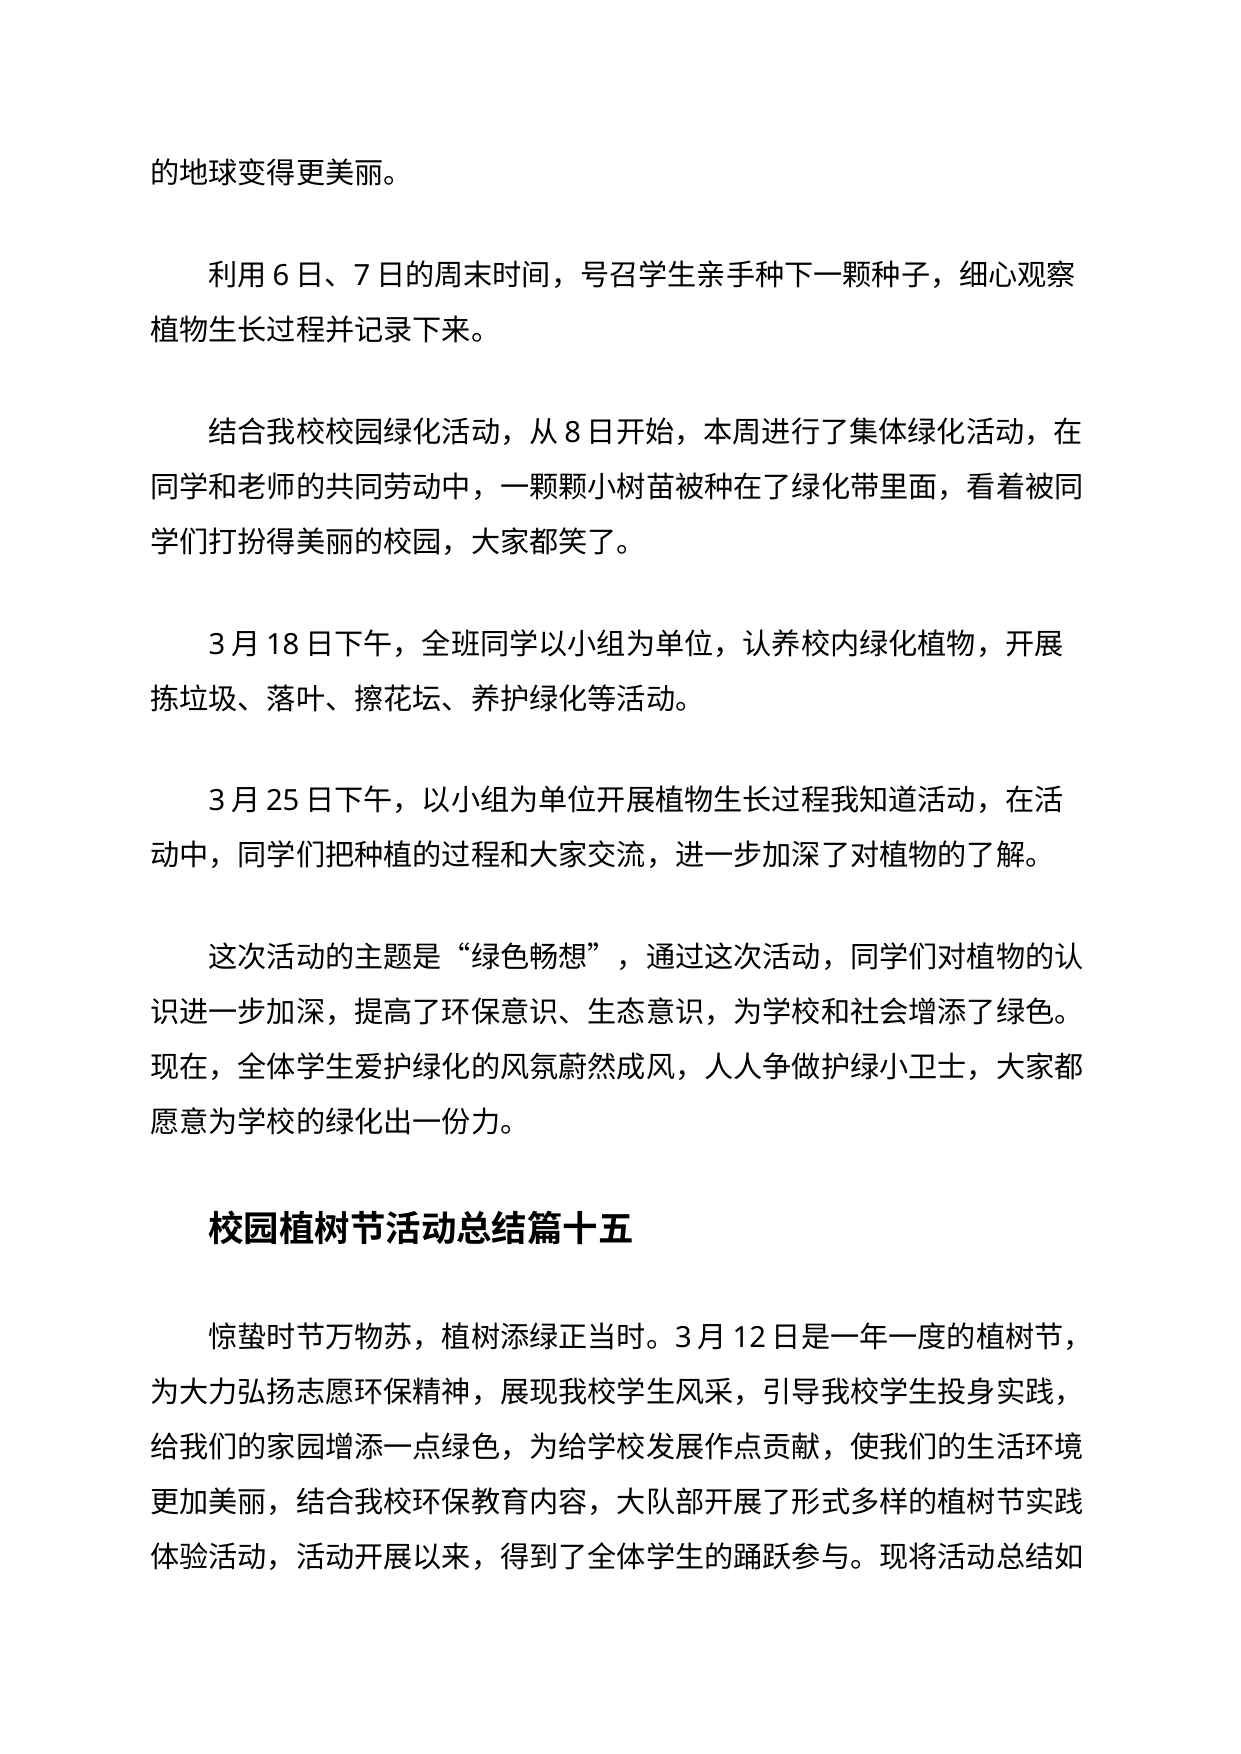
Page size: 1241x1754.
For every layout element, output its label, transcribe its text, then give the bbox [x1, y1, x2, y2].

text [150, 1314, 1090, 1576]
text 3月18日下午，全班同学以小组为单位，认养校内绿化植物，开展拣垃圾、落叶、擦花坛、养护绿化等活动。 [150, 620, 1090, 717]
text 校园植树节活动总结篇十五 [150, 1200, 1090, 1251]
text 3月25日下午，以小组为单位开展植物生长过程我知道活动，在活动中，同学们把种植的过程和大家交流，进一步加深了对植物的了解。 [150, 777, 1090, 874]
text 这次活动的主题是“绿色畅想”，通过这次活动，同学们对植物的认识进一步加深，提高了环保意识、生态意识，为学校和社会增添了绿色。现在，全体学生爱护绿化的风氛蔚然成风，人人争做护绿小卫士，大家都愿意为学校的绿化出一份力。 [150, 934, 1090, 1141]
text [150, 150, 1090, 192]
text 利用6日、7日的周末时间，号召学生亲手种下一颗种子，细心观察植物生长过程并记录下来。 [150, 252, 1090, 349]
text 结合我校校园绿化活动，从8日开始，本周进行了集体绿化活动，在同学和老师的共同劳动中，一颗颗小树苗被种在了绿化带里面，看着被同学们打扮得美丽的校园，大家都笑了。 [150, 408, 1090, 561]
